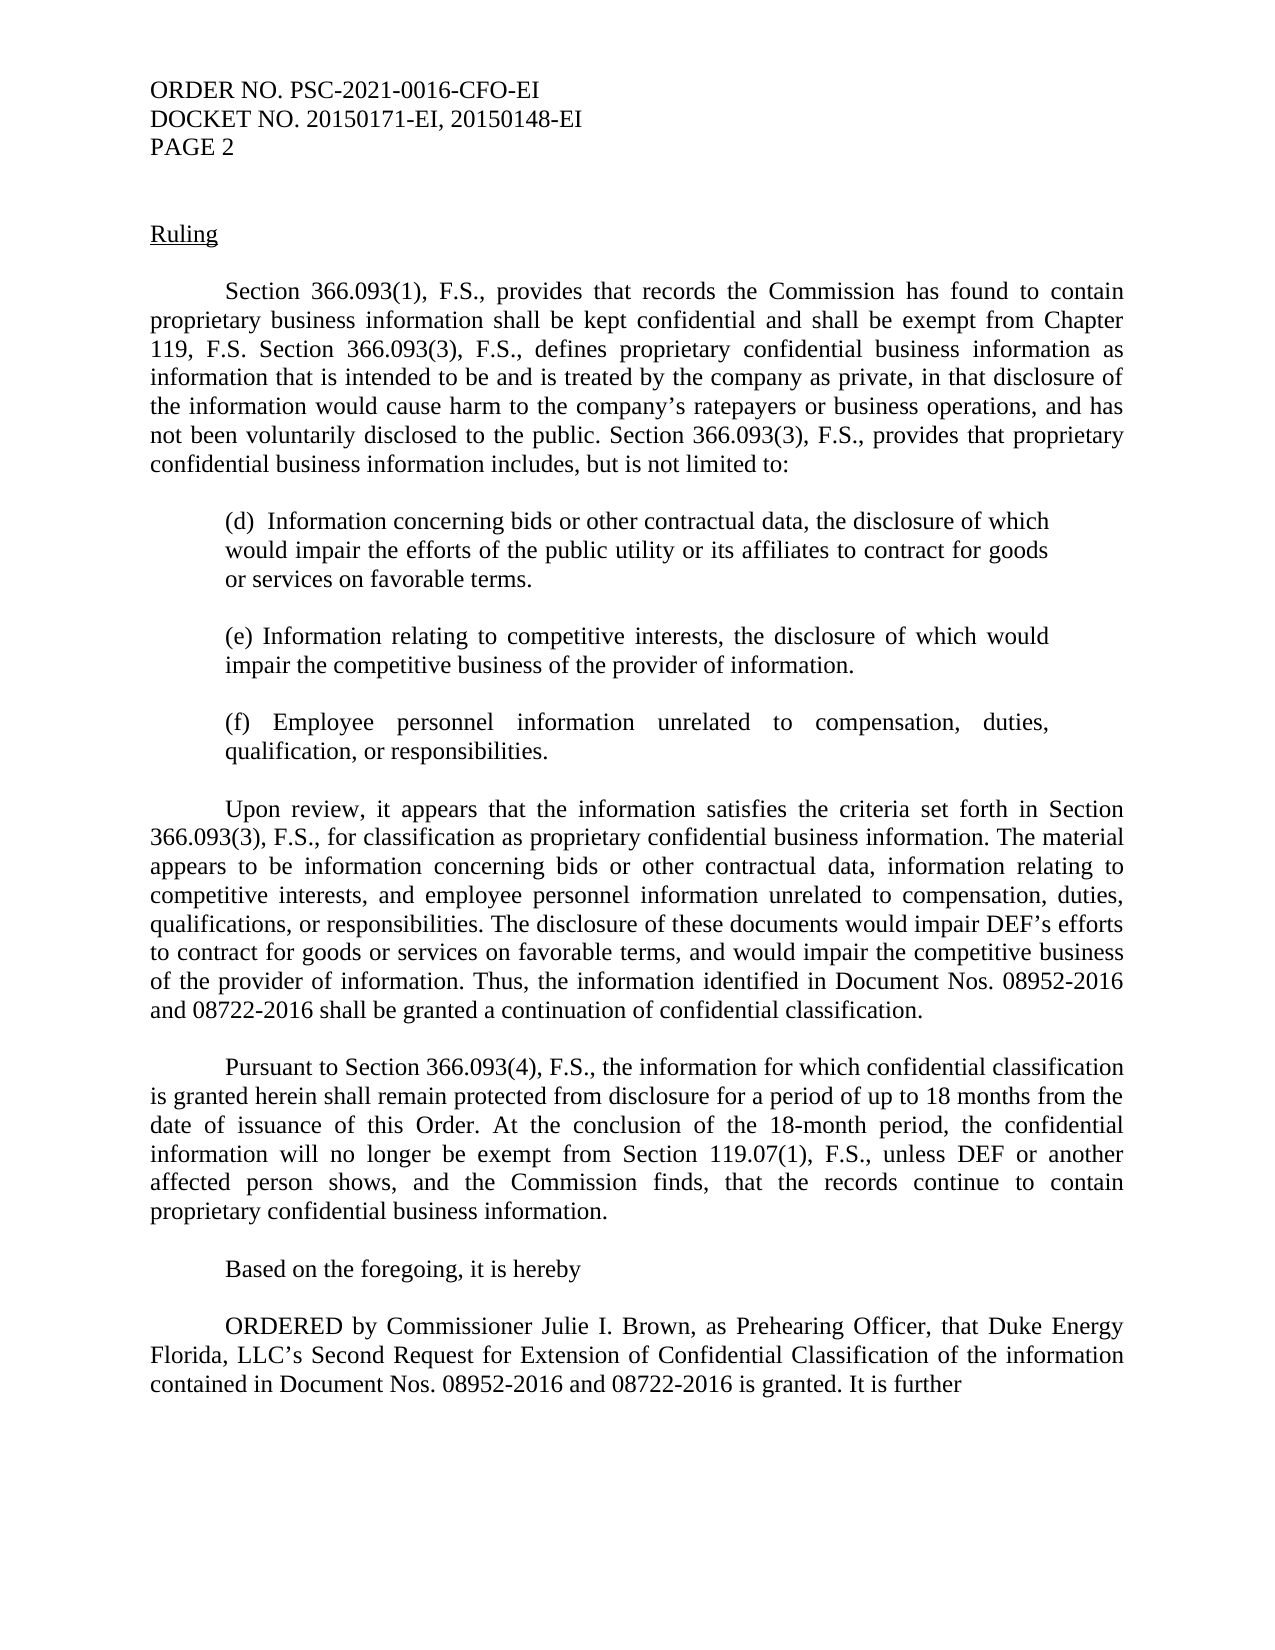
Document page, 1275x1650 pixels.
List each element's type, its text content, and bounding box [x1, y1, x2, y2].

text (d) Information concerning bids or other contractual data, the disclosure of which would impair the efforts of the public utility or its affiliates to contract for goods or services on favorable terms. [225, 506, 1050, 592]
text Based on the foregoing, it is hereby [150, 1254, 1125, 1282]
text Ruling [150, 219, 1125, 247]
text Pursuant to Section 366.093(4), F.S., the information for which confidential classification is granted herein shall remain protected from disclosure for a period of up to 18 months from the date of issuance of this Order. At the conclusion of the 18-month period, the confidential information will no longer be exempt from Section 119.07(1), F.S., unless DEF or another affected person shows, and the Commission finds, that the records continue to contain proprietary confidential business information. [150, 1052, 1125, 1225]
text Upon review, it appears that the information satisfies the criteria set forth in Section 366.093(3), F.S., for classification as proprietary confidential business information. The material appears to be information concerning bids or other contractual data, information relating to competitive interests, and employee personnel information unrelated to compensation, duties, qualifications, or responsibilities. The disclosure of these documents would impair DEF’s efforts to contract for goods or services on favorable terms, and would impair the competitive business of the provider of information. Thus, the information identified in Document Nos. 08952-2016 and 08722-2016 shall be granted a continuation of confidential classification. [150, 794, 1125, 1024]
text Section 366.093(1), F.S., provides that records the Commission has found to contain proprietary business information shall be kept confidential and shall be exempt from Chapter 119, F.S. Section 366.093(3), F.S., defines proprietary confidential business information as information that is intended to be and is treated by the company as private, in that disclosure of the information would cause harm to the company’s ratepayers or business operations, and has not been voluntarily disclosed to the public. Section 366.093(3), F.S., provides that proprietary confidential business information includes, but is not limited to: [150, 276, 1125, 477]
text (e) Information relating to competitive interests, the disclosure of which would impair the competitive business of the provider of information. [225, 621, 1050, 679]
text (f) Employee personnel information unrelated to compensation, duties, qualification, or responsibilities. [225, 707, 1050, 765]
text ORDERED by Commissioner Julie I. Brown, as Prehearing Officer, that Duke Energy Florida, LLC’s Second Request for Extension of Confidential Classification of the information contained in Document Nos. 08952-2016 and 08722-2016 is granted. It is further [150, 1311, 1125, 1397]
